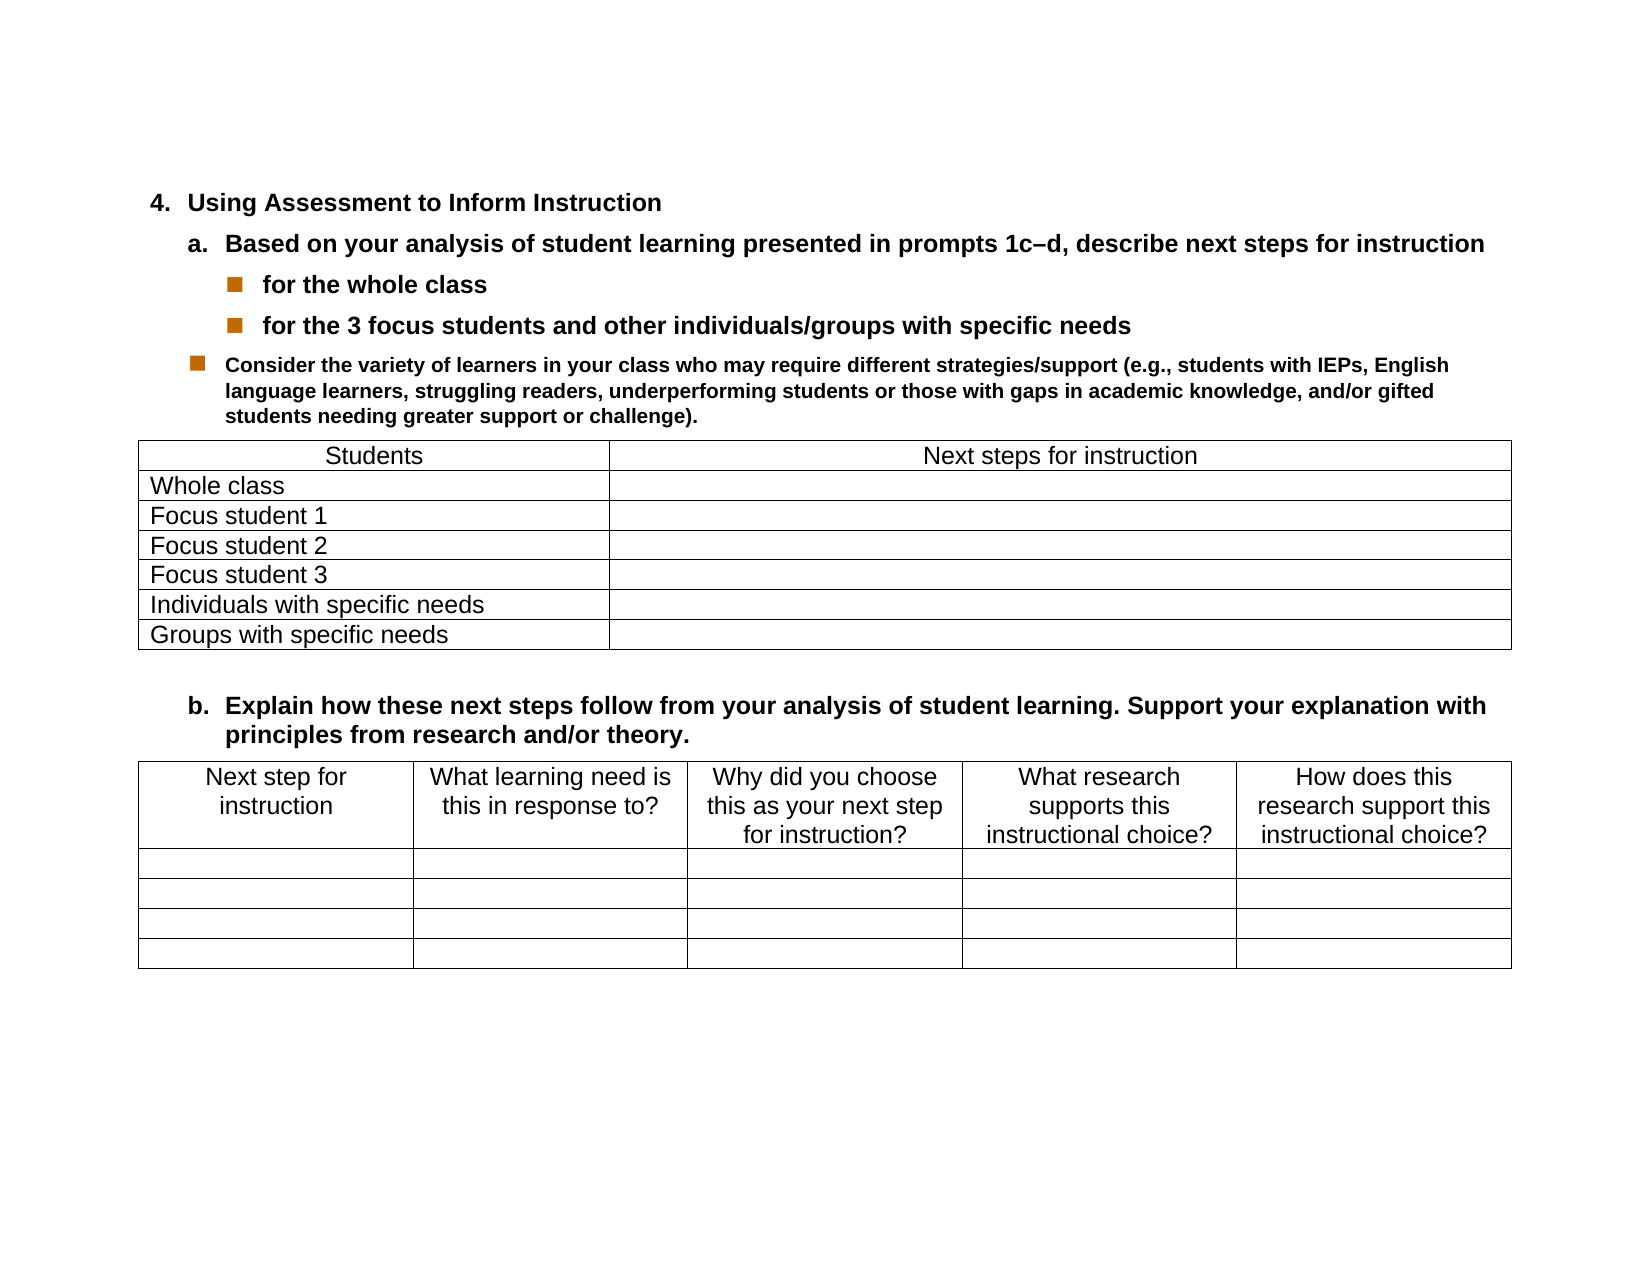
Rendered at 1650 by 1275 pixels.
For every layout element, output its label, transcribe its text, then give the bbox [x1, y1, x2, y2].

table_cell [414, 939, 687, 967]
table_cell Groups with specific needs [139, 620, 609, 649]
table_cell [1237, 879, 1511, 908]
table_header Next step for instruction [139, 762, 413, 848]
table_cell [688, 909, 962, 938]
table_cell [414, 849, 687, 878]
table_cell [1237, 849, 1511, 878]
table_cell Focus student 3 [139, 560, 609, 589]
table_header What research supports this instructional choice? [963, 762, 1236, 848]
table_cell [688, 939, 962, 967]
table_cell [1237, 909, 1511, 938]
table_cell Focus student 2 [139, 531, 609, 559]
table_cell [963, 849, 1236, 878]
table_header What learning need is this in response to? [414, 762, 687, 848]
table_cell [688, 879, 962, 908]
table_cell [610, 531, 1511, 559]
table_header Next steps for instruction [610, 441, 1511, 470]
table_header Why did you choose this as your next step for instruction? [688, 762, 962, 848]
table_cell [139, 849, 413, 878]
table_cell [414, 909, 687, 938]
table_cell [139, 939, 413, 967]
list 4. Using Assessment to Inform Instruction [150, 187, 1500, 216]
table_cell [1237, 939, 1511, 967]
list Explain how these next steps follow from your analysis of student learning. Support your explanation with principles from research and/or theory. [187, 691, 1500, 748]
list for the whole class [225, 270, 1500, 299]
table_cell Individuals with specific needs [139, 590, 609, 619]
table_cell [414, 879, 687, 908]
table_cell Focus student 1 [139, 501, 609, 529]
table_cell Whole class [139, 471, 609, 500]
table_cell [610, 501, 1511, 529]
list for the 3 focus students and other individuals/groups with specific needs [225, 311, 1500, 340]
table_cell [963, 939, 1236, 967]
table_cell [963, 909, 1236, 938]
table_cell [139, 909, 413, 938]
table_cell [610, 620, 1511, 649]
table_header Students [139, 441, 609, 470]
table_cell [963, 879, 1236, 908]
table_cell [139, 879, 413, 908]
list a. Based on your analysis of student learning presented in prompts 1c–d, describe next steps for instruction [187, 229, 1500, 257]
table_header How does this research support this instructional choice? [1237, 762, 1511, 848]
table_cell [610, 471, 1511, 500]
table_cell [610, 590, 1511, 619]
list Consider the variety of learners in your class who may require different strategies/support (e.g., students with IEPs, English language learners, struggling readers, underperforming students or those with gaps in academic knowledge, and/or gifted students needing greater support or challenge). [187, 353, 1500, 428]
table_cell [688, 849, 962, 878]
table_cell [610, 560, 1511, 589]
